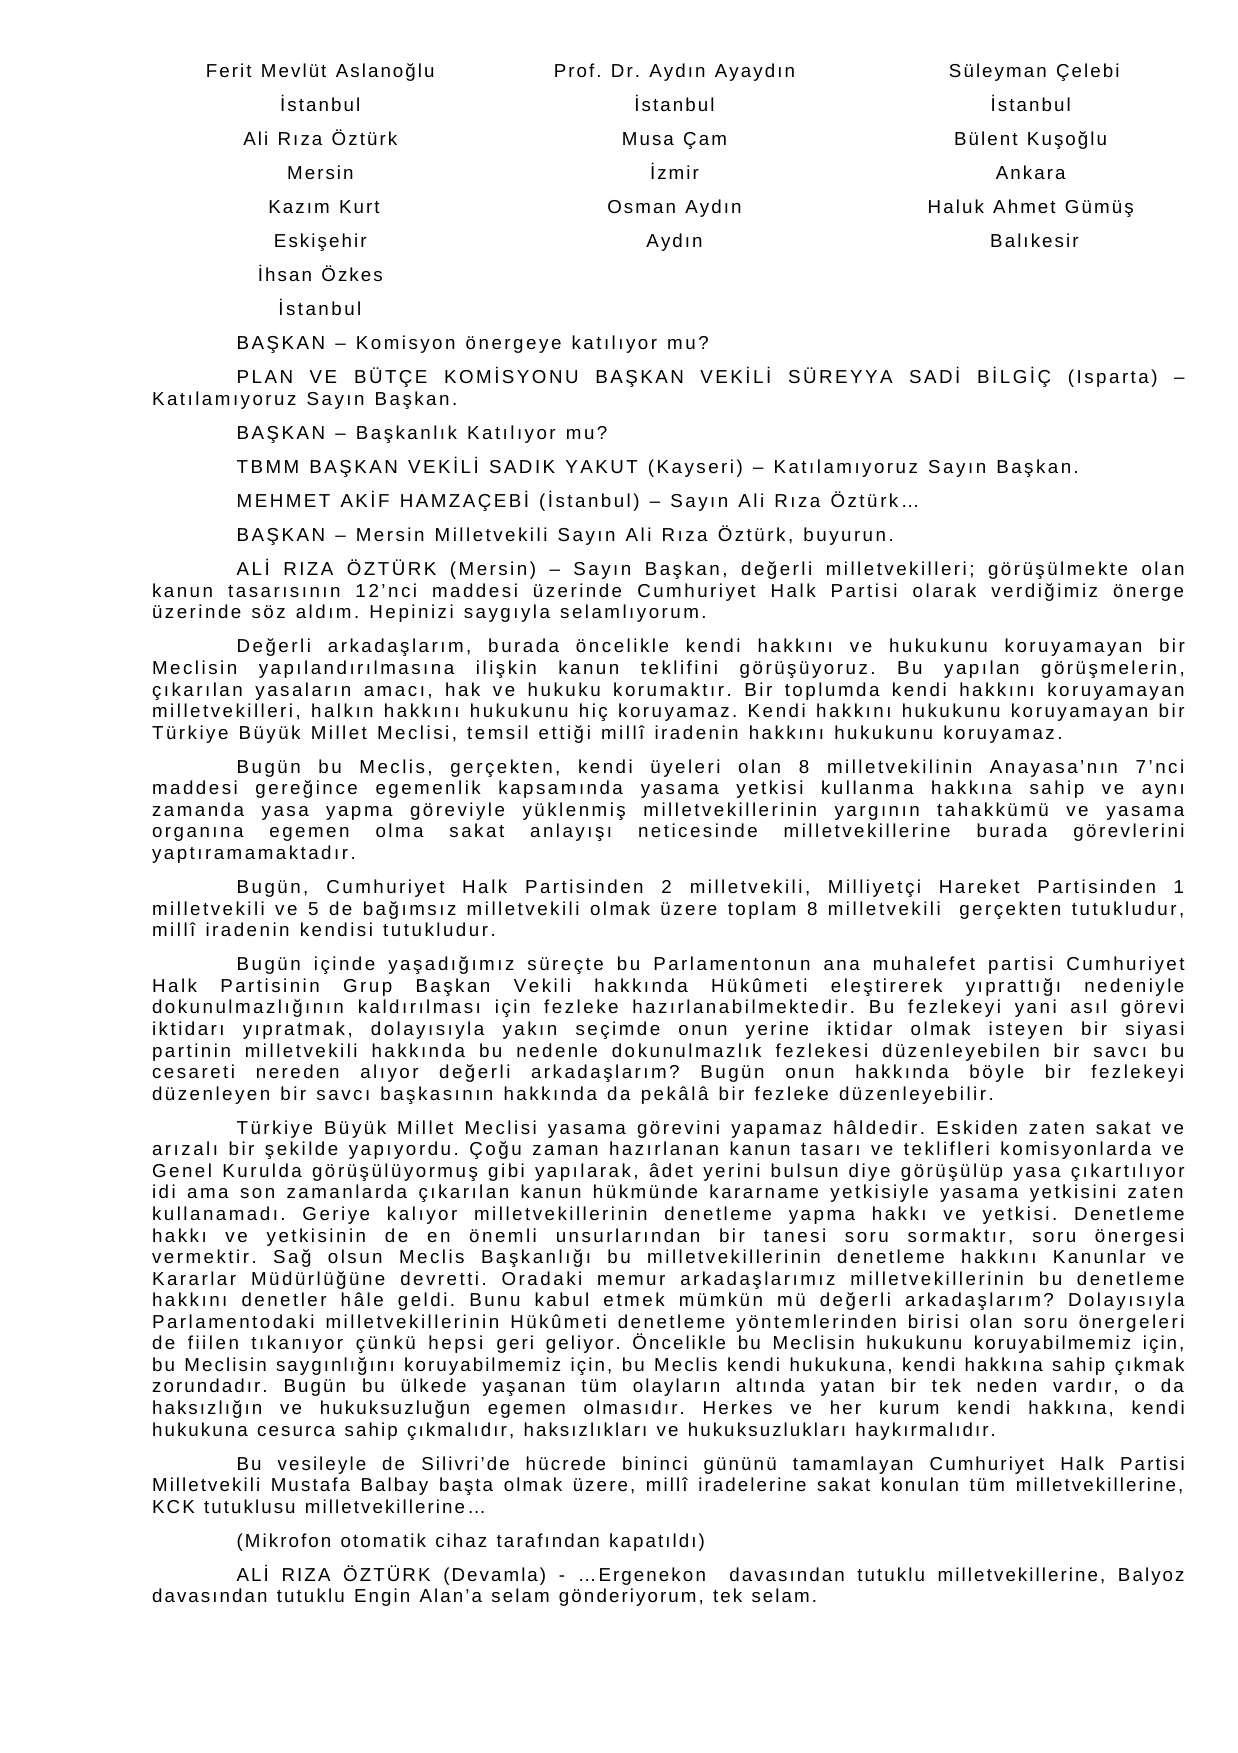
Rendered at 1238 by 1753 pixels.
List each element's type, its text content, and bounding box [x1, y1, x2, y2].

text Ali Rıza Öztürk Musa Çam Bülent Kuşoğlu [152, 128, 1186, 149]
text İstanbul [152, 298, 1186, 320]
text (Mikrofon otomatik cihaz tarafından kapatıldı) [152, 1530, 1186, 1551]
text Bugün, Cumhuriyet Halk Partisinden 2 milletvekili, Milliyetçi Hareket Partisinden 1 milletvekili ve 5 de bağımsız milletvekili olmak üzere toplam 8 milletvekili gerçekten tutukludur, millî iradenin kendisi tutukludur. [152, 876, 1186, 941]
text BAŞKAN – Komisyon önergeye katılıyor mu? [152, 332, 1186, 354]
text Kazım Kurt Osman Aydın Haluk Ahmet Gümüş [152, 196, 1186, 217]
text Bugün içinde yaşadığımız süreçte bu Parlamentonun ana muhalefet partisi Cumhuriyet Halk Partisinin Grup Başkan Vekili hakkında Hükûmeti eleştirerek yıprattığı nedeniyle dokunulmazlığının kaldırılması için fezleke hazırlanabilmektedir. Bu fezlekeyi yani asıl görevi iktidarı yıpratmak, dolayısıyla yakın seçimde onun yerine iktidar olmak isteyen bir siyasi partinin milletvekili hakkında bu nedenle dokunulmazlık fezlekesi düzenleyebilen bir savcı bu cesareti nereden alıyor değerli arkadaşlarım? Bugün onun hakkında böyle bir fezlekeyi düzenleyen bir savcı başkasının hakkında da pekâlâ bir fezleke düzenleyebilir. [152, 953, 1186, 1104]
text BAŞKAN – Mersin Milletvekili Sayın Ali Rıza Öztürk, buyurun. [152, 524, 1186, 546]
text MEHMET AKİF HAMZAÇEBİ (İstanbul) – Sayın Ali Rıza Öztürk… [152, 490, 1186, 512]
text BAŞKAN – Başkanlık Katılıyor mu? [152, 422, 1186, 443]
text ALİ RIZA ÖZTÜRK (Devamla) - …Ergenekon davasından tutuklu milletvekillerine, Balyoz davasından tutuklu Engin Alan’a selam gönderiyorum, tek selam. [152, 1564, 1186, 1607]
text Ferit Mevlüt Aslanoğlu Prof. Dr. Aydın Ayaydın Süleyman Çelebi [152, 60, 1186, 81]
text Bu vesileyle de Silivri’de hücrede bininci gününü tamamlayan Cumhuriyet Halk Partisi Milletvekili Mustafa Balbay başta olmak üzere, millî iradelerine sakat konulan tüm milletvekillerine, KCK tutuklusu milletvekillerine… [152, 1452, 1186, 1517]
text İstanbul İstanbul İstanbul [152, 94, 1186, 115]
text Eskişehir Aydın Balıkesir [152, 230, 1186, 252]
text TBMM BAŞKAN VEKİLİ SADIK YAKUT (Kayseri) – Katılamıyoruz Sayın Başkan. [152, 456, 1186, 477]
text Mersin İzmir Ankara [152, 162, 1186, 183]
text İhsan Özkes [152, 264, 1186, 286]
text PLAN VE BÜTÇE KOMİSYONU BAŞKAN VEKİLİ SÜREYYA SADİ BİLGİÇ (Isparta) – Katılamıyoruz Sayın Başkan. [152, 366, 1186, 409]
text ALİ RIZA ÖZTÜRK (Mersin) – Sayın Başkan, değerli milletvekilleri; görüşülmekte olan kanun tasarısının 12’nci maddesi üzerinde Cumhuriyet Halk Partisi olarak verdiğimiz önerge üzerinde söz aldım. Hepinizi saygıyla selamlıyorum. [152, 558, 1186, 623]
text Türkiye Büyük Millet Meclisi yasama görevini yapamaz hâldedir. Eskiden zaten sakat ve arızalı bir şekilde yapıyordu. Çoğu zaman hazırlanan kanun tasarı ve teklifleri komisyonlarda ve Genel Kurulda görüşülüyormuş gibi yapılarak, âdet yerini bulsun diye görüşülüp yasa çıkartılıyor idi ama son zamanlarda çıkarılan kanun hükmünde kararname yetkisiyle yasama yetkisini zaten kullanamadı. Geriye kalıyor milletvekillerinin denetleme yapma hakkı ve yetkisi. Denetleme hakkı ve yetkisinin de en önemli unsurlarından bir tanesi soru sormaktır, soru önergesi vermektir. Sağ olsun Meclis Başkanlığı bu milletvekillerinin denetleme hakkını Kanunlar ve Kararlar Müdürlüğüne devretti. Oradaki memur arkadaşlarımız milletvekillerinin bu denetleme hakkını denetler hâle geldi. Bunu kabul etmek mümkün mü değerli arkadaşlarım? Dolayısıyla Parlamentodaki milletvekillerinin Hükûmeti denetleme yöntemlerinden birisi olan soru önergeleri de fiilen tıkanıyor çünkü hepsi geri geliyor. Öncelikle bu Meclisin hukukunu koruyabilmemiz için, bu Meclisin saygınlığını koruyabilmemiz için, bu Meclis kendi hukukuna, kendi hakkına sahip çıkmak zorundadır. Bugün bu ülkede yaşanan tüm olayların altında yatan bir tek neden vardır, o da haksızlığın ve hukuksuzluğun egemen olmasıdır. Herkes ve her kurum kendi hakkına, kendi hukukuna cesurca sahip çıkmalıdır, haksızlıkları ve hukuksuzlukları haykırmalıdır. [152, 1117, 1186, 1440]
text Değerli arkadaşlarım, burada öncelikle kendi hakkını ve hukukunu koruyamayan bir Meclisin yapılandırılmasına ilişkin kanun teklifini görüşüyoruz. Bu yapılan görüşmelerin, çıkarılan yasaların amacı, hak ve hukuku korumaktır. Bir toplumda kendi hakkını koruyamayan milletvekilleri, halkın hakkını hukukunu hiç koruyamaz. Kendi hakkını hukukunu koruyamayan bir Türkiye Büyük Millet Meclisi, temsil ettiği millî iradenin hakkını hukukunu koruyamaz. [152, 635, 1186, 743]
text Bugün bu Meclis, gerçekten, kendi üyeleri olan 8 milletvekilinin Anayasa’nın 7’nci maddesi gereğince egemenlik kapsamında yasama yetkisi kullanma hakkına sahip ve aynı zamanda yasa yapma göreviyle yüklenmiş milletvekillerinin yargının tahakkümü ve yasama organına egemen olma sakat anlayışı neticesinde milletvekillerine burada görevlerini yaptıramamaktadır. [152, 756, 1186, 863]
